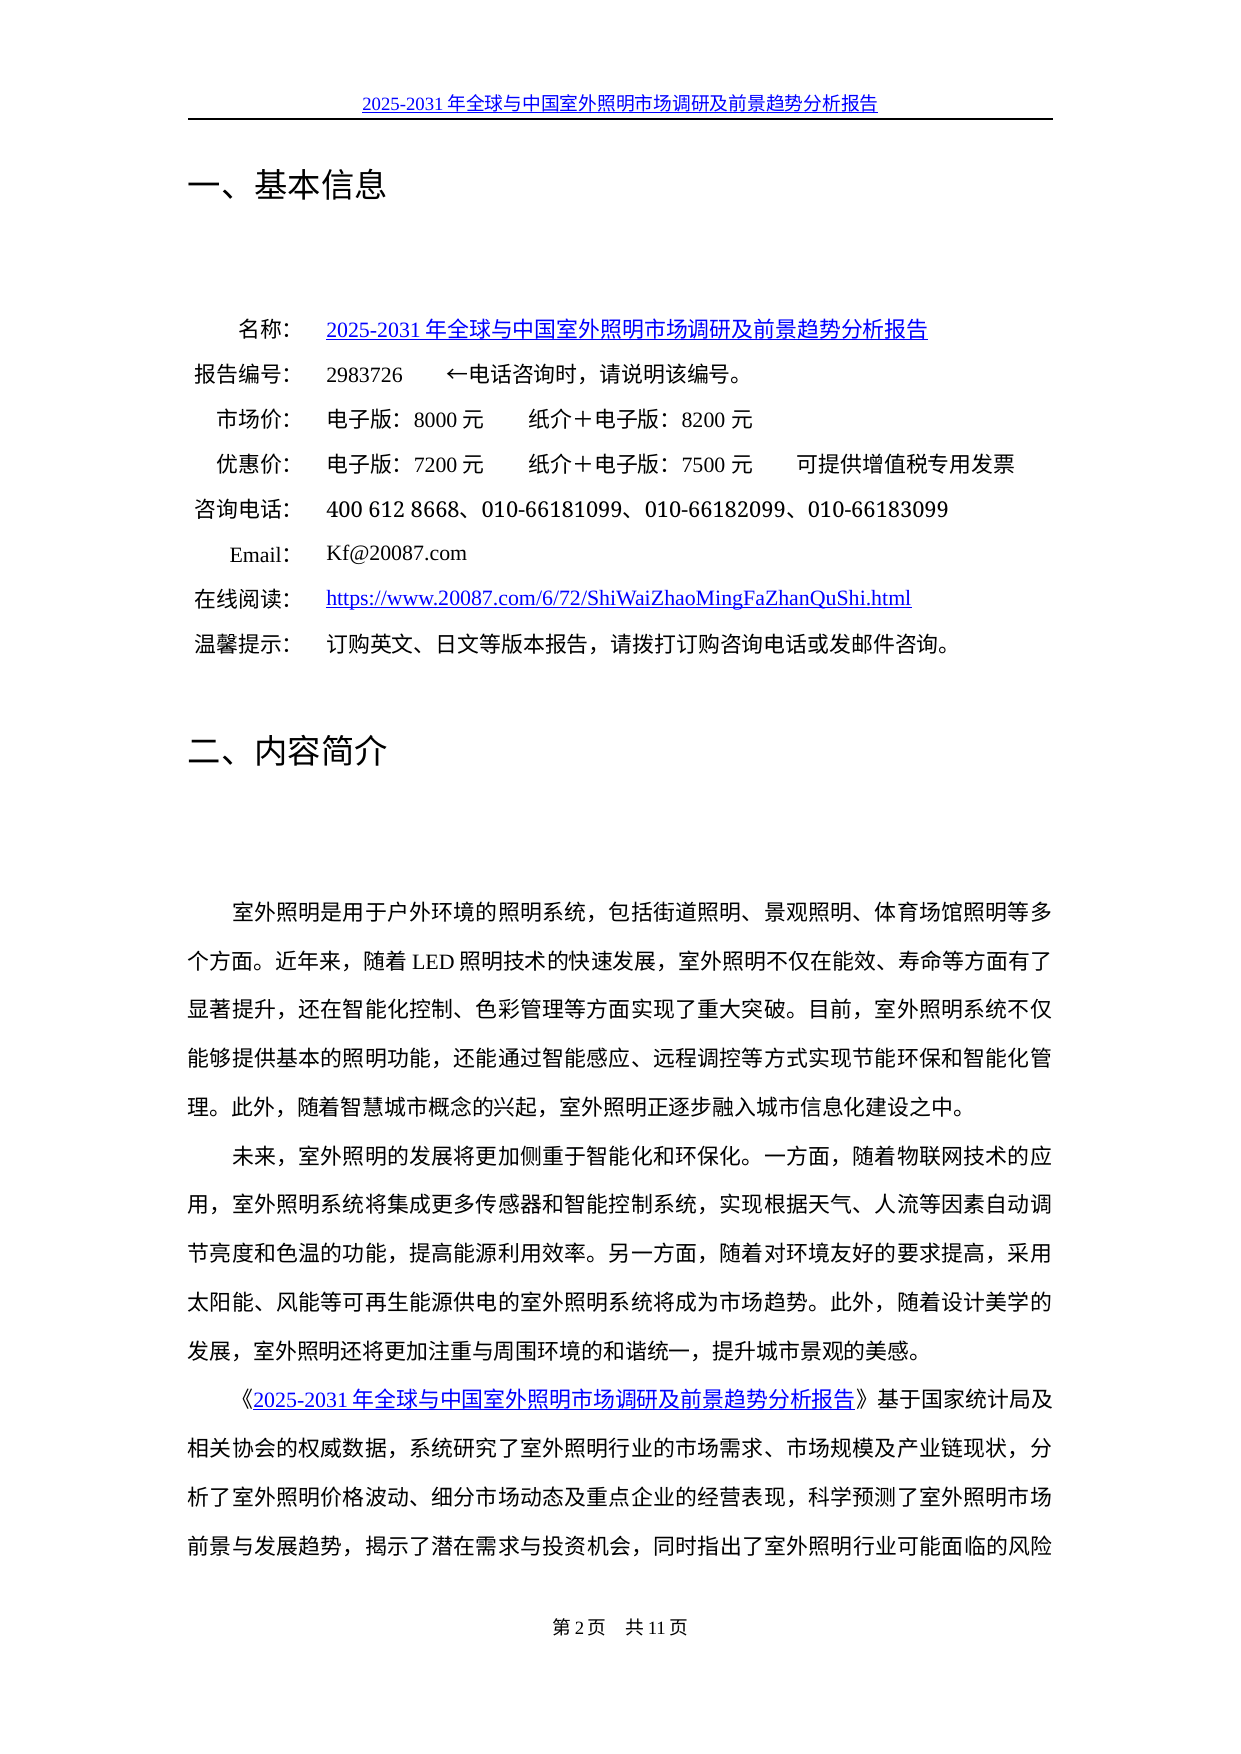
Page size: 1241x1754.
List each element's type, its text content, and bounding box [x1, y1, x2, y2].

table_cell 优惠价： [167, 447, 315, 492]
table_header 名称： [167, 312, 315, 357]
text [187, 894, 1053, 1561]
table_cell Kf@20087.com [315, 537, 1073, 582]
table_cell [315, 582, 1073, 627]
table_cell 报告编号： [167, 357, 315, 402]
table_cell 订购英文、日文等版本报告，请拨打订购咨询电话或发邮件咨询。 [315, 627, 1073, 672]
table_cell 在线阅读： [167, 582, 315, 627]
table_cell 温馨提示： [167, 627, 315, 672]
table_cell 400 612 8668、010-66181099、010-66182099、010-66183099 [315, 492, 1073, 537]
table_cell 咨询电话： [167, 492, 315, 537]
table_cell 电子版：8000 元 纸介＋电子版：8200 元 [315, 402, 1073, 447]
table_cell 市场价： [167, 402, 315, 447]
table_cell Email： [167, 537, 315, 582]
table_cell 电子版：7200 元 纸介＋电子版：7500 元 可提供增值税专用发票 [315, 447, 1073, 492]
title 二、内容简介 [187, 717, 1053, 782]
table_header 2025-2031年全球与中国室外照明市场调研及前景趋势分析报告 [315, 312, 1073, 357]
table_cell 2983726 ←电话咨询时，请说明该编号。 [315, 357, 1073, 402]
title 一、基本信息 [187, 150, 1053, 215]
